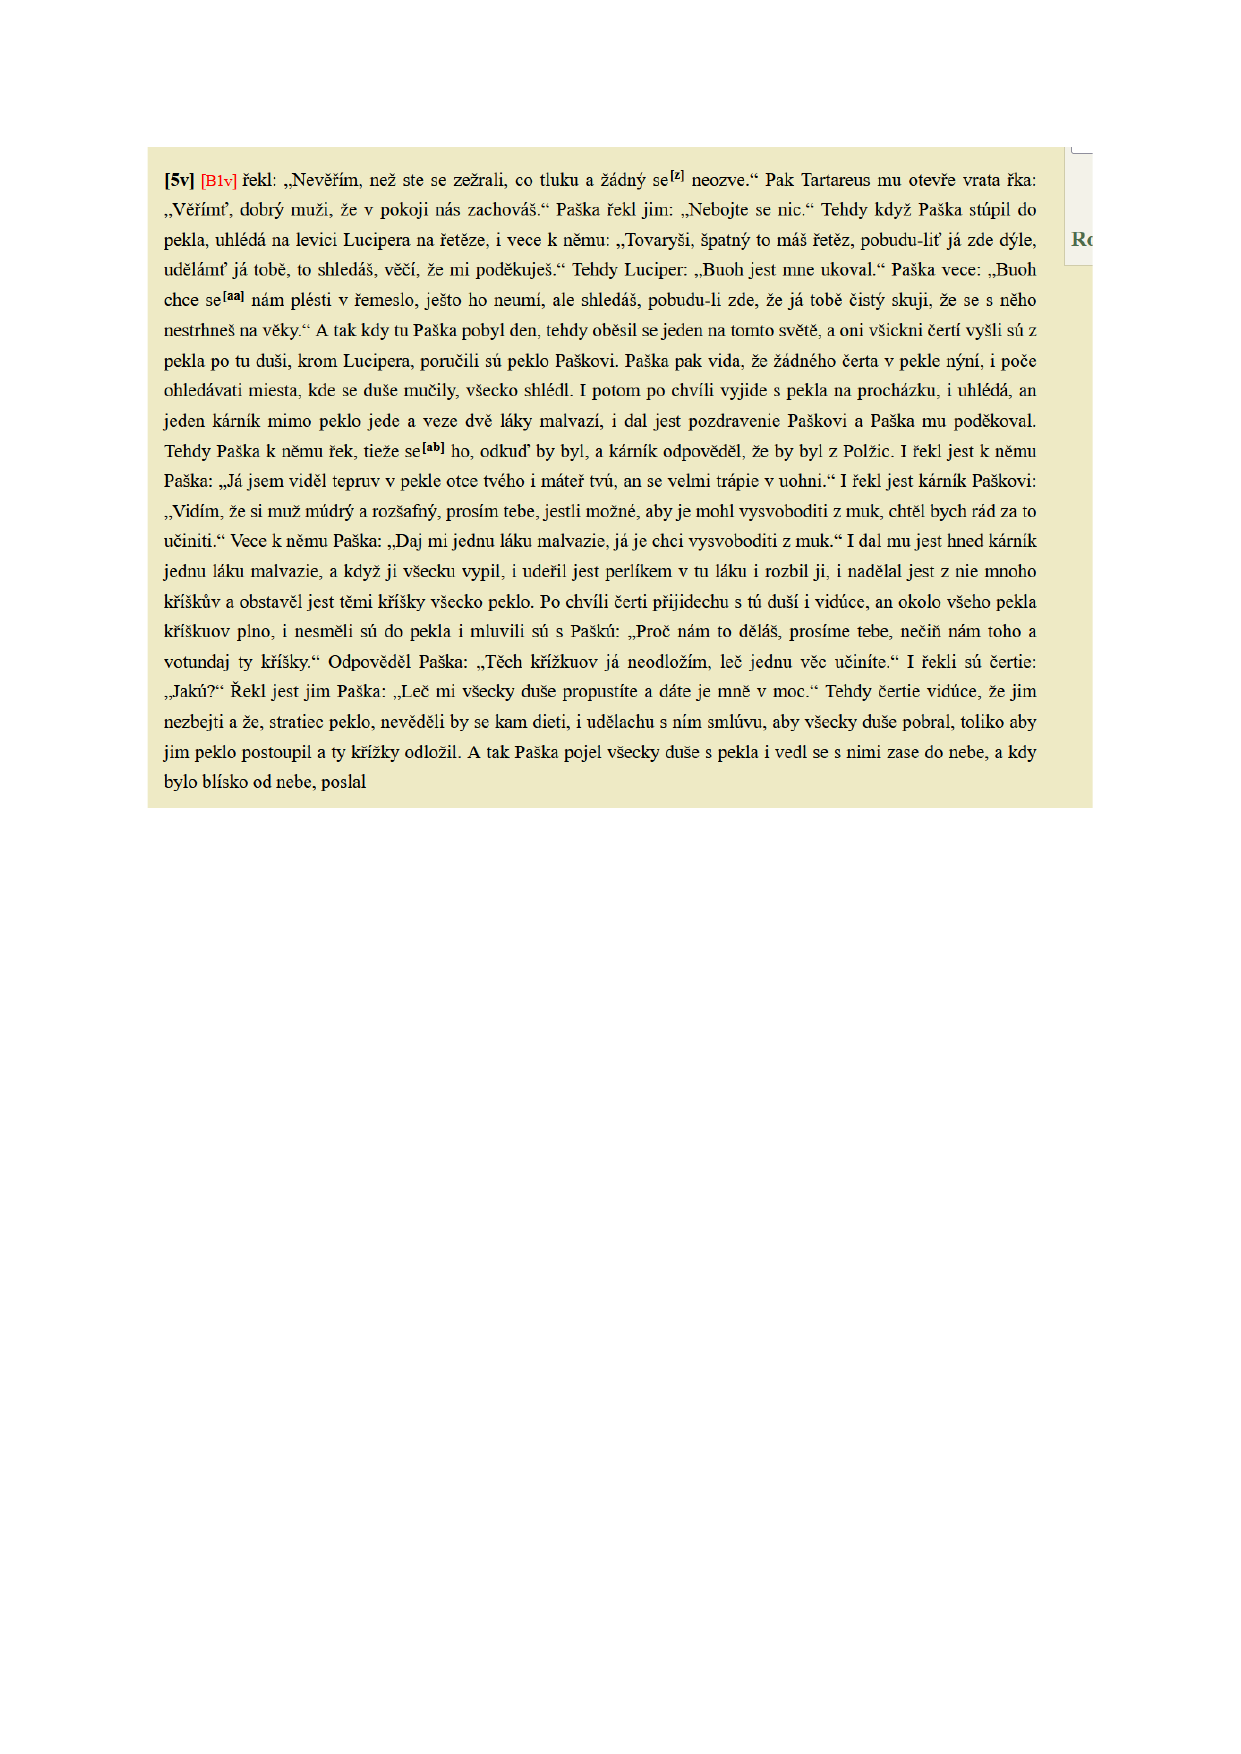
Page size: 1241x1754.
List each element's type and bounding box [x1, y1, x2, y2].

picture [147, 147, 1093, 808]
